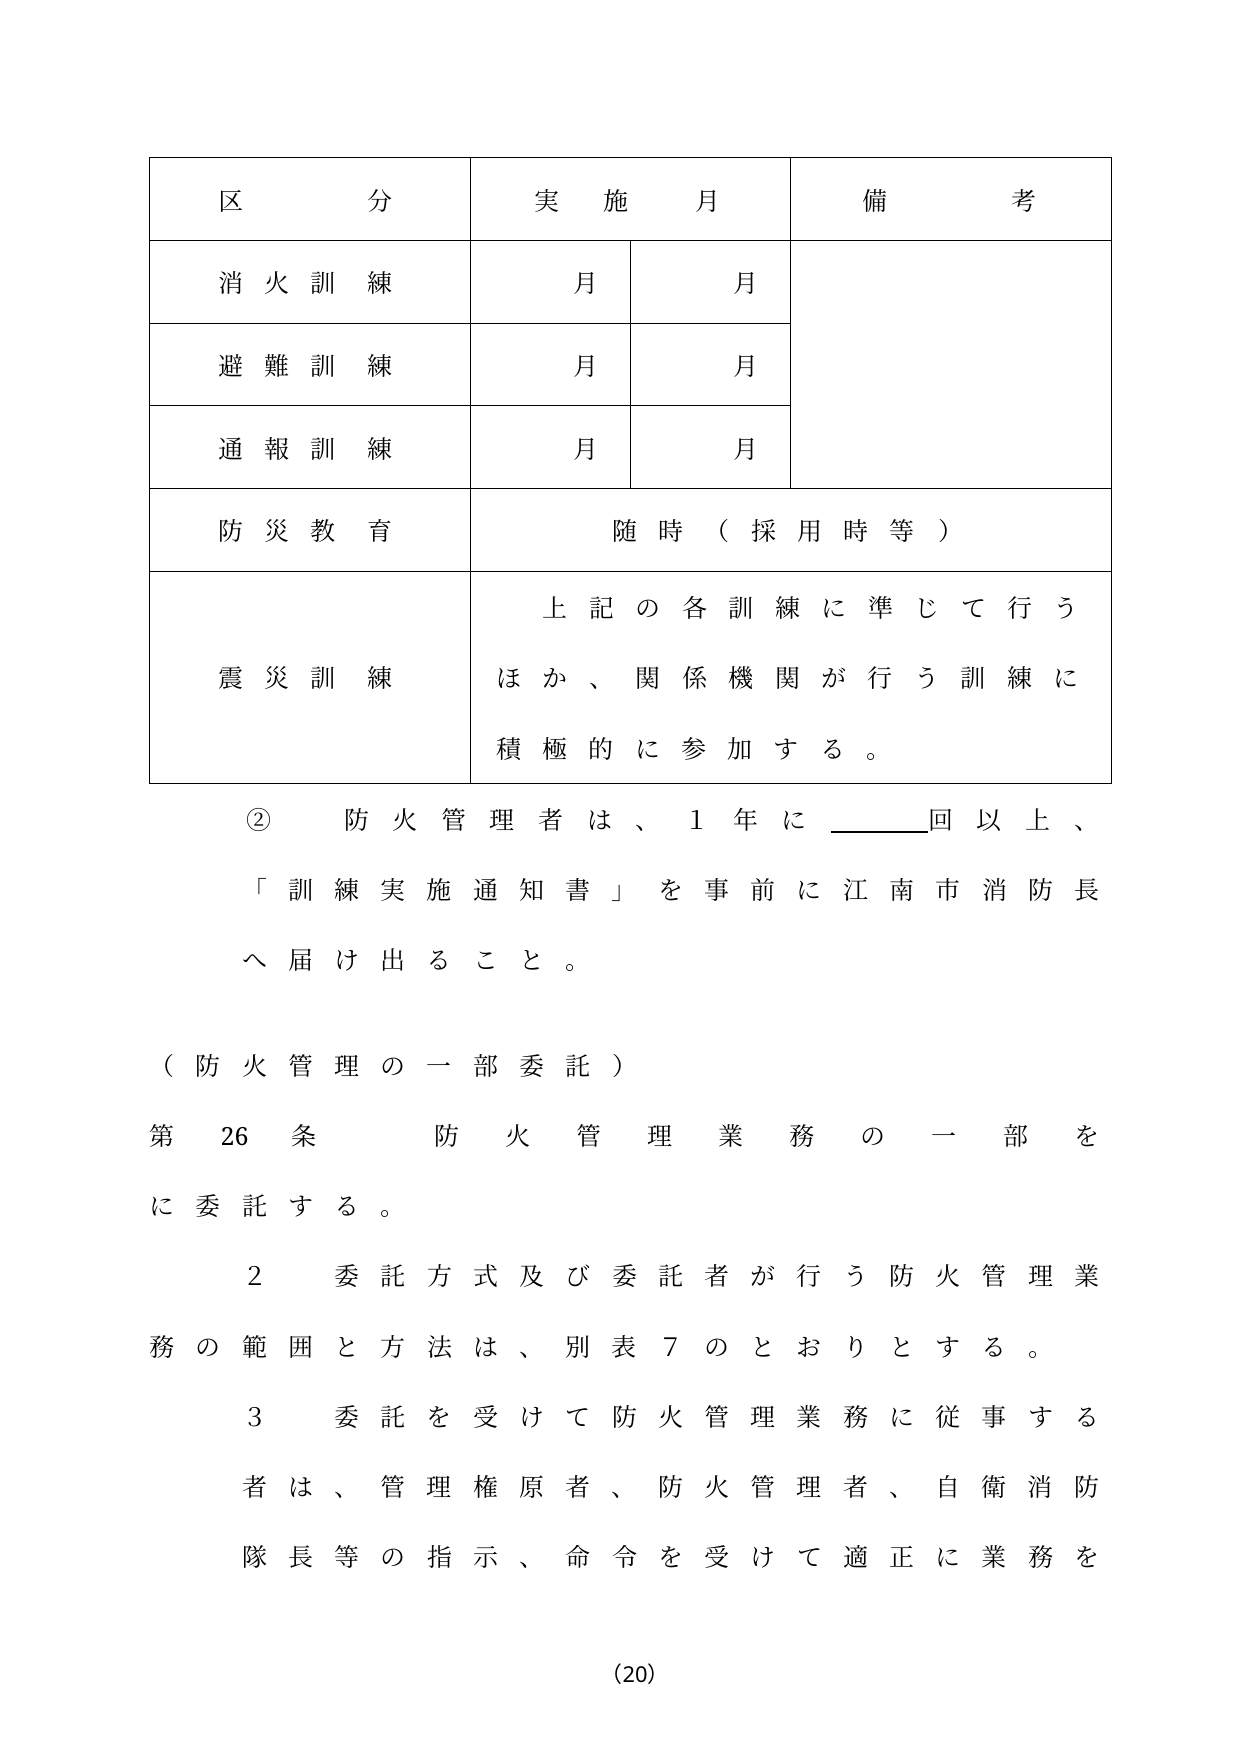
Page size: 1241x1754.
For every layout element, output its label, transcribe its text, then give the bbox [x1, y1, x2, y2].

table_cell 月 [631, 406, 790, 488]
text ② 防火管理者は、１年に 回以上、「訓練実施通知書」を事前に江南市消防長へ届け出ること。 [149, 783, 1121, 994]
table_cell 避難訓練 [150, 324, 470, 405]
table_cell 随時（採用時等） [471, 489, 1111, 571]
table_cell 防災教育 [150, 489, 470, 571]
table_cell 月 [471, 241, 630, 323]
table_cell 通報訓練 [150, 406, 470, 488]
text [149, 1380, 1121, 1591]
table_cell 月 [471, 324, 630, 405]
table_cell [791, 241, 1111, 488]
table_header 実施月 [471, 158, 790, 240]
table_cell 消火訓練 [150, 241, 470, 323]
table_cell 月 [471, 406, 630, 488]
text ２ 委託方式及び委託者が行う防火管理業務の範囲と方法は、別表７のとおりとする。 [149, 1240, 1121, 1380]
table_cell 月 [631, 241, 790, 323]
table_header 備考 [791, 158, 1111, 240]
table_cell 震災訓練 [150, 572, 470, 782]
table_cell 月 [631, 324, 790, 405]
text 第26条 防火管理業務の一部を に委託する。 [149, 1099, 1121, 1240]
table_header 区分 [150, 158, 470, 240]
table_cell 上記の各訓練に準じて行うほか、関係機関が行う訓練に積極的に参加する。 [471, 572, 1111, 782]
text （防火管理の一部委託） [149, 1029, 1121, 1099]
